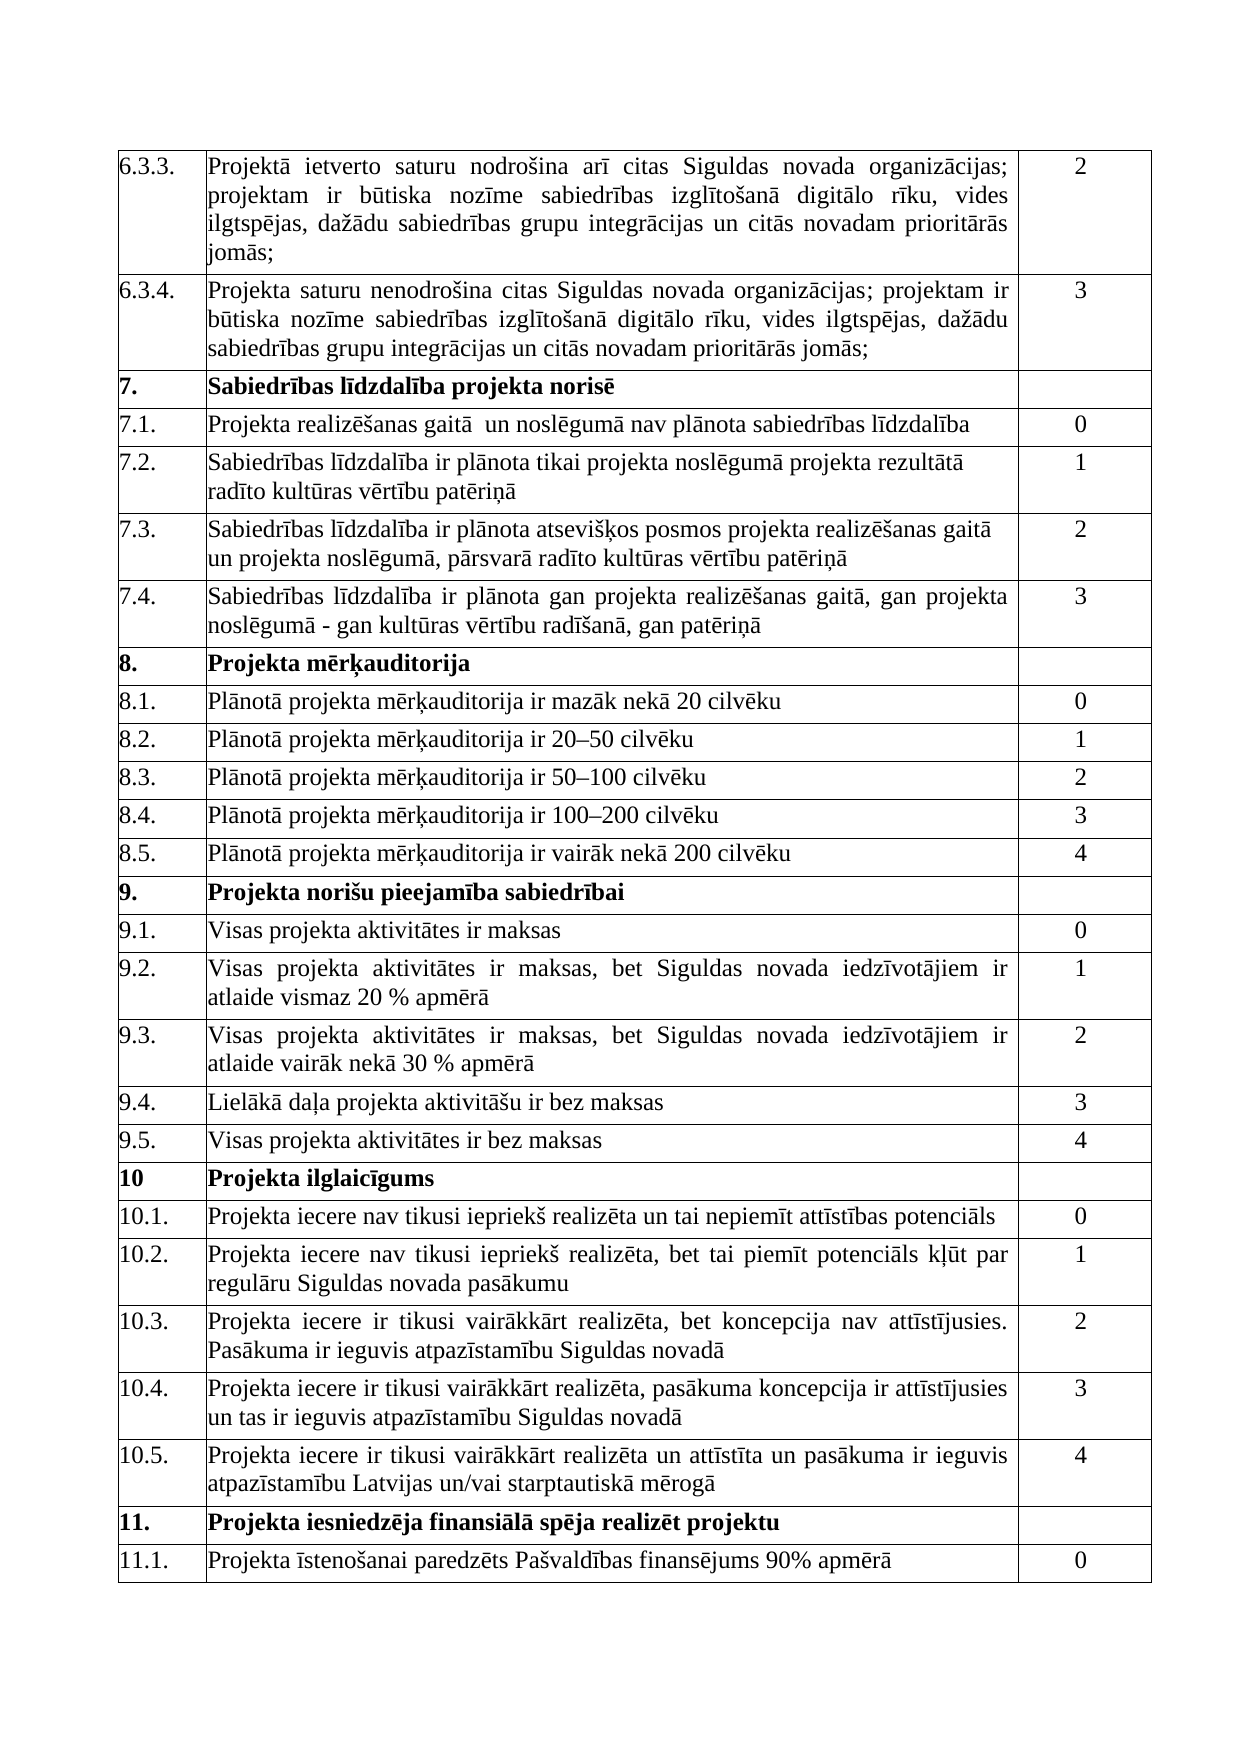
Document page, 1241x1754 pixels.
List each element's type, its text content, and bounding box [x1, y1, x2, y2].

table_cell 3 [1019, 800, 1151, 837]
table_cell Visas projekta aktivitātes ir maksas [207, 915, 1018, 952]
table_cell 8. [119, 648, 206, 685]
table_cell 9.2. [119, 953, 206, 1019]
table_cell 0 [1019, 1201, 1151, 1238]
table_cell Plānotā projekta mērķauditorija ir 100–200 cilvēku [207, 800, 1018, 837]
table_cell [1019, 1507, 1151, 1544]
table_cell Projekta iecere ir tikusi vairākkārt realizēta, pasākuma koncepcija ir attīstījusies un tas ir ieguvis atpazīstamību Siguldas novadā [207, 1373, 1018, 1439]
table_cell Sabiedrības līdzdalība ir plānota atsevišķos posmos projekta realizēšanas gaitā un projekta noslēgumā, pārsvarā radīto kultūras vērtību patēriņā [207, 514, 1018, 580]
table_cell Sabiedrības līdzdalība ir plānota gan projekta realizēšanas gaitā, gan projekta noslēgumā - gan kultūras vērtību radīšanā, gan patēriņā [207, 581, 1018, 647]
table_cell 8.4. [119, 800, 206, 837]
table_cell Projekta iesniedzēja finansiālā spēja realizēt projektu [207, 1507, 1018, 1544]
table_cell Projekta ilglaicīgums [207, 1163, 1018, 1200]
table_cell 2 [1019, 151, 1151, 274]
table_cell 7.1. [119, 409, 206, 446]
table_cell Plānotā projekta mērķauditorija ir 50–100 cilvēku [207, 762, 1018, 799]
table_cell Projekta norišu pieejamība sabiedrībai [207, 877, 1018, 914]
table_cell 10.5. [119, 1440, 206, 1506]
table_cell 4 [1019, 1440, 1151, 1506]
table_cell 1 [1019, 953, 1151, 1019]
table_cell Projektā ietverto saturu nodrošina arī citas Siguldas novada organizācijas; projektam ir būtiska nozīme sabiedrības izglītošanā digitālo rīku, vides ilgtspējas, dažādu sabiedrības grupu integrācijas un citās novadam prioritārās jomās; [207, 151, 1018, 274]
table_cell 10.4. [119, 1373, 206, 1439]
table_cell Projekta iecere nav tikusi iepriekš realizēta, bet tai piemīt potenciāls kļūt par regulāru Siguldas novada pasākumu [207, 1239, 1018, 1305]
table_cell 2 [1019, 1020, 1151, 1086]
table_cell Projekta īstenošanai paredzēts Pašvaldības finansējums 90% apmērā [207, 1545, 1018, 1582]
table_cell 9.1. [119, 915, 206, 952]
table_cell 9.4. [119, 1087, 206, 1124]
table_cell Plānotā projekta mērķauditorija ir mazāk nekā 20 cilvēku [207, 686, 1018, 723]
table_cell 10.3. [119, 1306, 206, 1372]
table_cell [1019, 371, 1151, 408]
table_cell 9. [119, 877, 206, 914]
table_cell Projekta iecere ir tikusi vairākkārt realizēta un attīstīta un pasākuma ir ieguvis atpazīstamību Latvijas un/vai starptautiskā mērogā [207, 1440, 1018, 1506]
table_cell 10 [119, 1163, 206, 1200]
table_cell 11. [119, 1507, 206, 1544]
table_cell 6.3.4. [119, 275, 206, 370]
table_cell 1 [1019, 724, 1151, 761]
table_cell 6.3.3. [119, 151, 206, 274]
table_cell 0 [1019, 1545, 1151, 1582]
table_cell 3 [1019, 1087, 1151, 1124]
table_cell Projekta realizēšanas gaitā un noslēgumā nav plānota sabiedrības līdzdalība [207, 409, 1018, 446]
table_cell 3 [1019, 1373, 1151, 1439]
table_cell Plānotā projekta mērķauditorija ir 20–50 cilvēku [207, 724, 1018, 761]
table_cell 2 [1019, 1306, 1151, 1372]
table_cell 9.5. [119, 1125, 206, 1162]
table_cell 0 [1019, 915, 1151, 952]
table_cell 4 [1019, 1125, 1151, 1162]
table_cell 10.2. [119, 1239, 206, 1305]
table_cell 8.5. [119, 839, 206, 876]
table_cell 0 [1019, 409, 1151, 446]
table_cell 7. [119, 371, 206, 408]
table_cell 2 [1019, 762, 1151, 799]
table_cell 11.1. [119, 1545, 206, 1582]
table_cell 0 [1019, 686, 1151, 723]
table_cell Sabiedrības līdzdalība ir plānota tikai projekta noslēgumā projekta rezultātā radīto kultūras vērtību patēriņā [207, 447, 1018, 513]
table_cell Visas projekta aktivitātes ir maksas, bet Siguldas novada iedzīvotājiem ir atlaide vairāk nekā 30 % apmērā [207, 1020, 1018, 1086]
table_cell 4 [1019, 839, 1151, 876]
table_cell 10.1. [119, 1201, 206, 1238]
table_cell 2 [1019, 514, 1151, 580]
table_cell Projekta iecere ir tikusi vairākkārt realizēta, bet koncepcija nav attīstījusies. Pasākuma ir ieguvis atpazīstamību Siguldas novadā [207, 1306, 1018, 1372]
table_cell Visas projekta aktivitātes ir maksas, bet Siguldas novada iedzīvotājiem ir atlaide vismaz 20 % apmērā [207, 953, 1018, 1019]
table_cell Projekta saturu nenodrošina citas Siguldas novada organizācijas; projektam ir būtiska nozīme sabiedrības izglītošanā digitālo rīku, vides ilgtspējas, dažādu sabiedrības grupu integrācijas un citās novadam prioritārās jomās; [207, 275, 1018, 370]
table_cell Visas projekta aktivitātes ir bez maksas [207, 1125, 1018, 1162]
table_cell 8.3. [119, 762, 206, 799]
table_cell [1019, 877, 1151, 914]
table_cell 7.4. [119, 581, 206, 647]
table_cell 1 [1019, 1239, 1151, 1305]
table_cell 7.2. [119, 447, 206, 513]
table_cell Projekta iecere nav tikusi iepriekš realizēta un tai nepiemīt attīstības potenciāls [207, 1201, 1018, 1238]
table_cell 7.3. [119, 514, 206, 580]
table_cell [1019, 648, 1151, 685]
table_cell 8.2. [119, 724, 206, 761]
table_cell 8.1. [119, 686, 206, 723]
table_cell Lielākā daļa projekta aktivitāšu ir bez maksas [207, 1087, 1018, 1124]
table_cell Sabiedrības līdzdalība projekta norisē [207, 371, 1018, 408]
table_cell 3 [1019, 275, 1151, 370]
table_cell Projekta mērķauditorija [207, 648, 1018, 685]
table_cell [1019, 1163, 1151, 1200]
table_cell Plānotā projekta mērķauditorija ir vairāk nekā 200 cilvēku [207, 839, 1018, 876]
table_cell 9.3. [119, 1020, 206, 1086]
table_cell 3 [1019, 581, 1151, 647]
table_cell 1 [1019, 447, 1151, 513]
